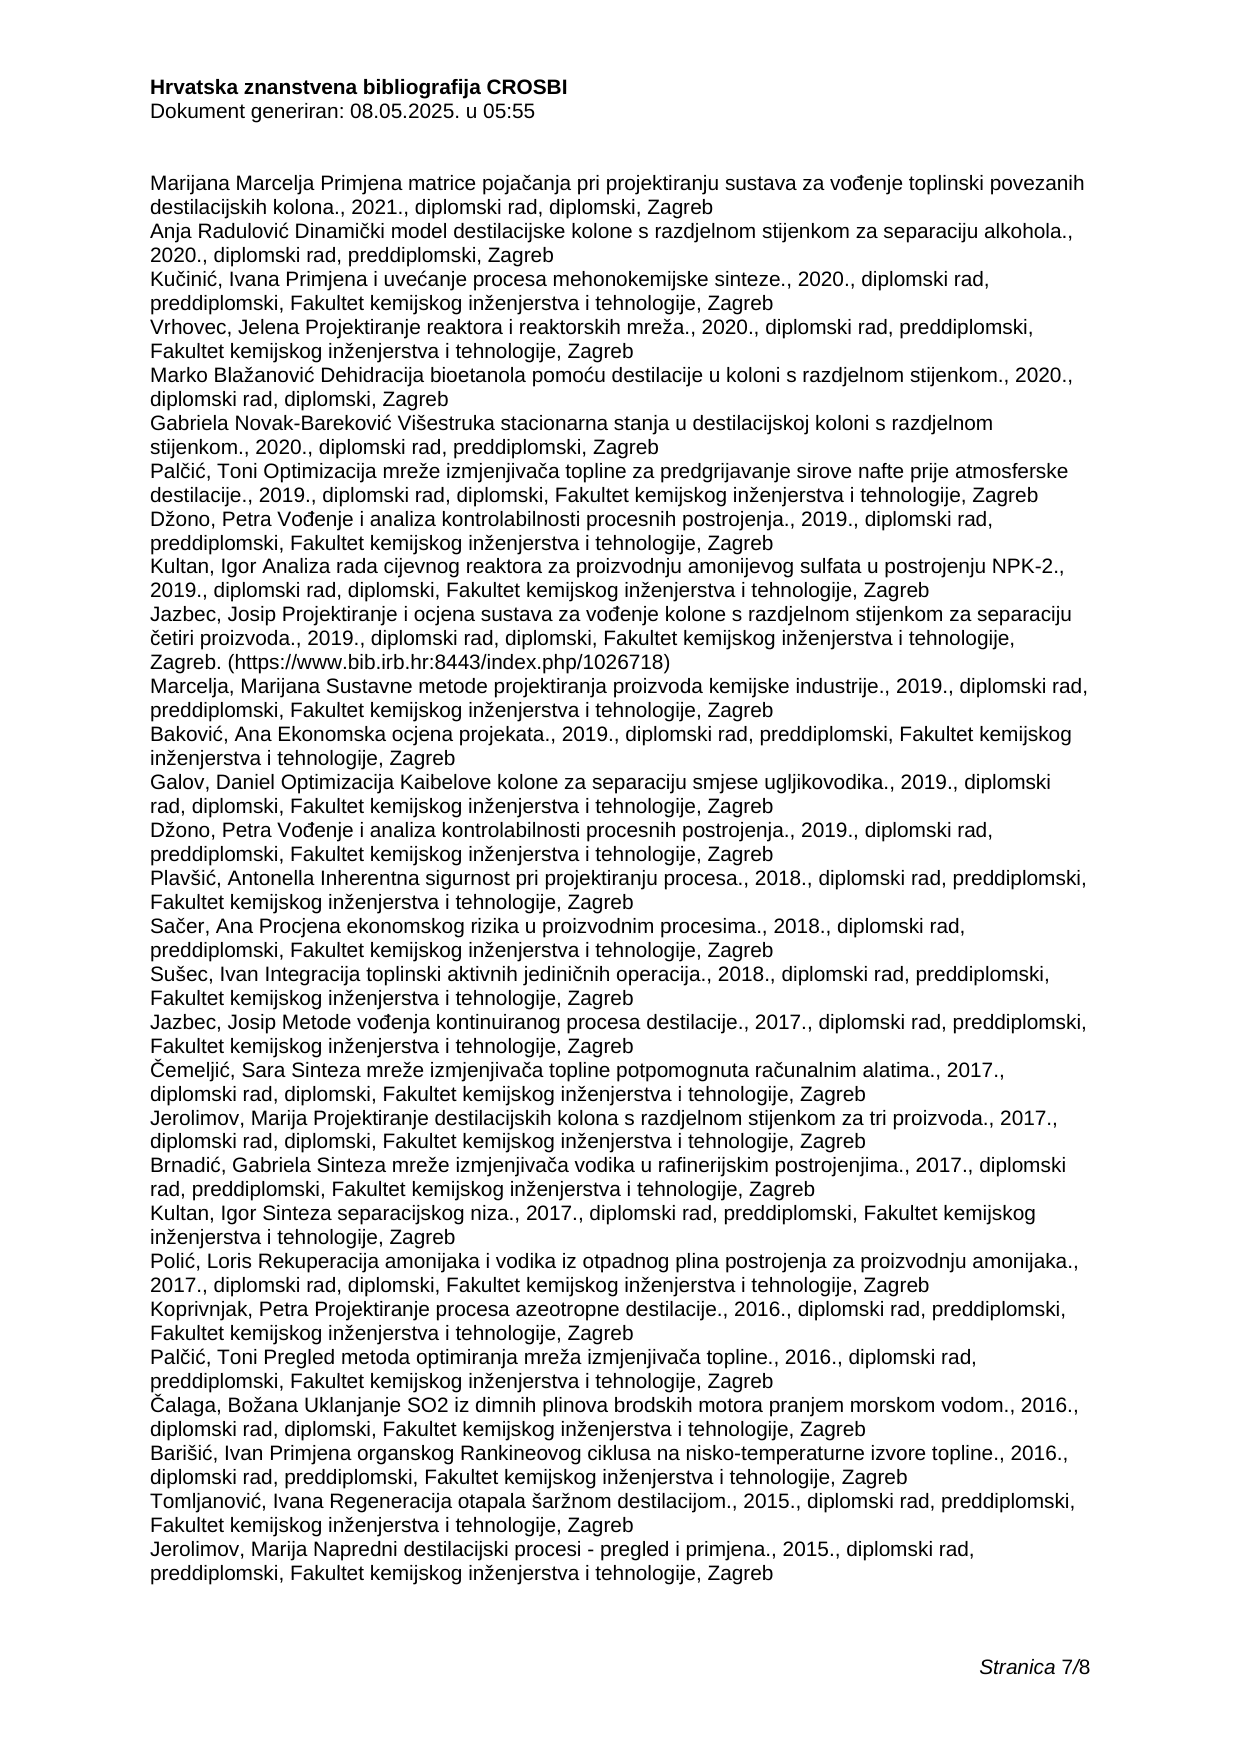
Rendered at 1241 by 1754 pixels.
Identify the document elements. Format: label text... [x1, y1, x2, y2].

text Anja Radulović [150, 219, 1090, 267]
text Koprivnjak, Petra [150, 1297, 1090, 1345]
text Palčić, Toni [150, 458, 1090, 506]
text Čalaga, Božana [150, 1393, 1090, 1441]
text Kultan, Igor [150, 554, 1090, 602]
text Marko Blažanović [150, 363, 1090, 411]
text Čemeljić, Sara [150, 1057, 1090, 1105]
text Marcelja, Marijana [150, 674, 1090, 722]
text Polić, Loris [150, 1249, 1090, 1297]
text Palčić, Toni [150, 1345, 1090, 1393]
text Sačer, Ana [150, 914, 1090, 962]
text Sušec, Ivan [150, 962, 1090, 1009]
text Baković, Ana [150, 722, 1090, 770]
text Kučinić, Ivana [150, 267, 1090, 315]
text Barišić, Ivan [150, 1441, 1090, 1489]
text Galov, Daniel [150, 770, 1090, 818]
text Džono, Petra [150, 506, 1090, 554]
text Brnadić, Gabriela [150, 1153, 1090, 1201]
text Jazbec, Josip [150, 1009, 1090, 1057]
text Plavšić, Antonella [150, 866, 1090, 914]
text Jerolimov, Marija [150, 1537, 1090, 1584]
text Jazbec, Josip [150, 602, 1090, 674]
text Jerolimov, Marija [150, 1105, 1090, 1153]
text Tomljanović, Ivana [150, 1489, 1090, 1537]
text Marijana Marcelja [150, 171, 1090, 219]
text Gabriela Novak-Bareković [150, 411, 1090, 458]
text Džono, Petra [150, 818, 1090, 866]
text Kultan, Igor [150, 1201, 1090, 1249]
text Vrhovec, Jelena [150, 315, 1090, 363]
